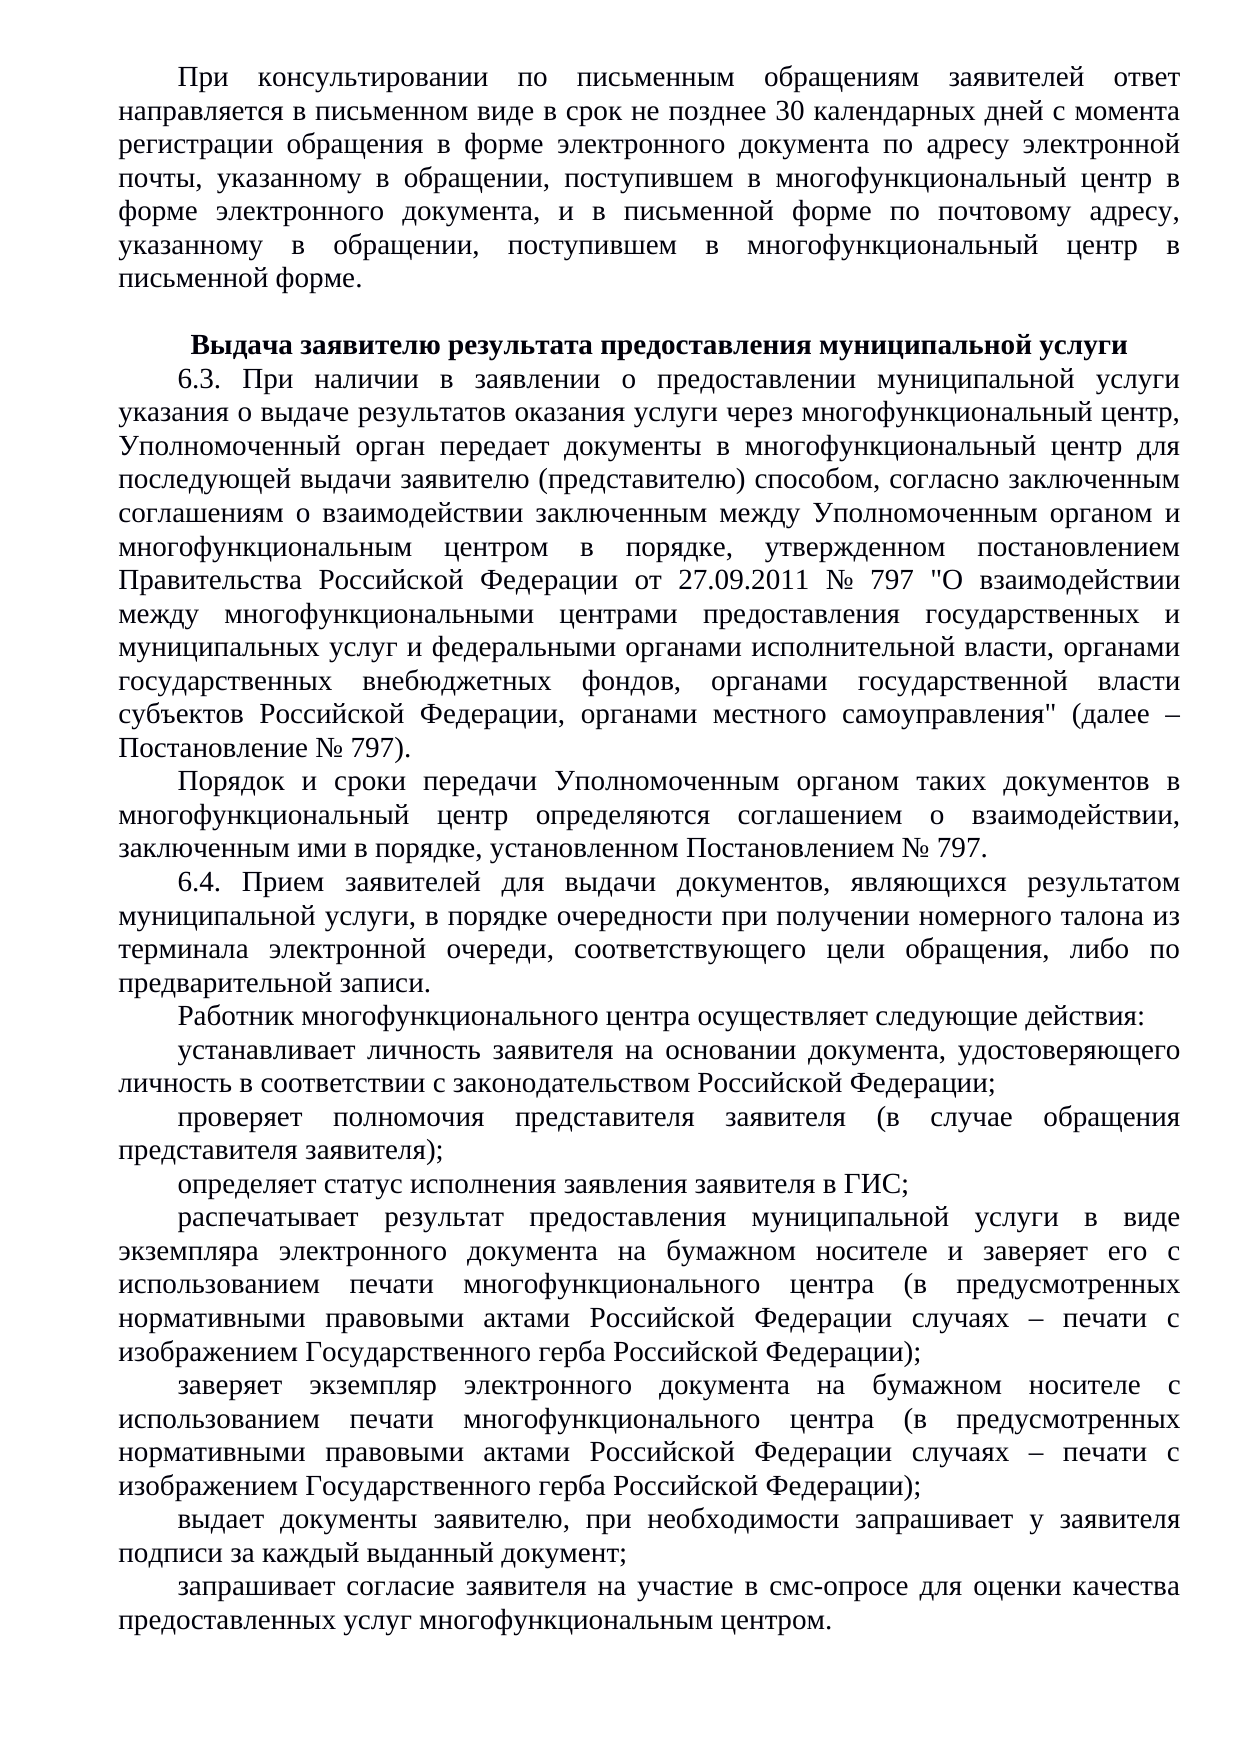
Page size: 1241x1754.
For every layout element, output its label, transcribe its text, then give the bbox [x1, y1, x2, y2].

text проверяет полномочия представителя заявителя (в случае обращения представителя заявителя); [118, 1099, 1181, 1166]
text При консультировании по письменным обращениям заявителей ответ направляется в письменном виде в срок не позднее 30 календарных дней с момента регистрации обращения в форме электронного документа по адресу электронной почты, указанному в обращении, поступившем в многофункциональный центр в форме электронного документа, и в письменной форме по почтовому адресу, указанному в обращении, поступившем в многофункциональный центр в письменной форме. [118, 59, 1181, 294]
text 6.3. При наличии в заявлении о предоставлении муниципальной услуги указания о выдаче результатов оказания услуги через многофункциональный центр, Уполномоченный орган передает документы в многофункциональный центр для последующей выдачи заявителю (представителю) способом, согласно заключенным соглашениям о взаимодействии заключенным между Уполномоченным органом и многофункциональным центром в порядке, утвержденном постановлением Правительства Российской Федерации от 27.09.2011 № 797 "О взаимодействии между многофункциональными центрами предоставления государственных и муниципальных услуг и федеральными органами исполнительной власти, органами государственных внебюджетных фондов, органами государственной власти субъектов Российской Федерации, органами местного самоуправления" (далее – Постановление № 797). [118, 361, 1181, 763]
text выдает документы заявителю, при необходимости запрашивает у заявителя подписи за каждый выданный документ; [118, 1501, 1181, 1568]
text определяет статус исполнения заявления заявителя в ГИС; [118, 1166, 1181, 1199]
text запрашивает согласие заявителя на участие в смс-опросе для оценки качества предоставленных услуг многофункциональным центром. [118, 1568, 1181, 1636]
text Порядок и сроки передачи Уполномоченным органом таких документов в многофункциональный центр определяются соглашением о взаимодействии, заключенным ими в порядке, установленном Постановлением № 797. [118, 763, 1181, 864]
text устанавливает личность заявителя на основании документа, удостоверяющего личность в соответствии с законодательством Российской Федерации; [118, 1032, 1181, 1099]
text распечатывает результат предоставления муниципальной услуги в виде экземпляра электронного документа на бумажном носителе и заверяет его с использованием печати многофункционального центра (в предусмотренных нормативными правовыми актами Российской Федерации случаях – печати с изображением Государственного герба Российской Федерации); [118, 1199, 1181, 1367]
subtitle Выдача заявителю результата предоставления муниципальной услуги [138, 327, 1181, 361]
text Работник многофункционального центра осуществляет следующие действия: [118, 998, 1181, 1032]
text 6.4. Прием заявителей для выдачи документов, являющихся результатом муниципальной услуги, в порядке очередности при получении номерного талона из терминала электронной очереди, соответствующего цели обращения, либо по предварительной записи. [118, 864, 1181, 998]
text заверяет экземпляр электронного документа на бумажном носителе с использованием печати многофункционального центра (в предусмотренных нормативными правовыми актами Российской Федерации случаях – печати с изображением Государственного герба Российской Федерации); [118, 1367, 1181, 1501]
